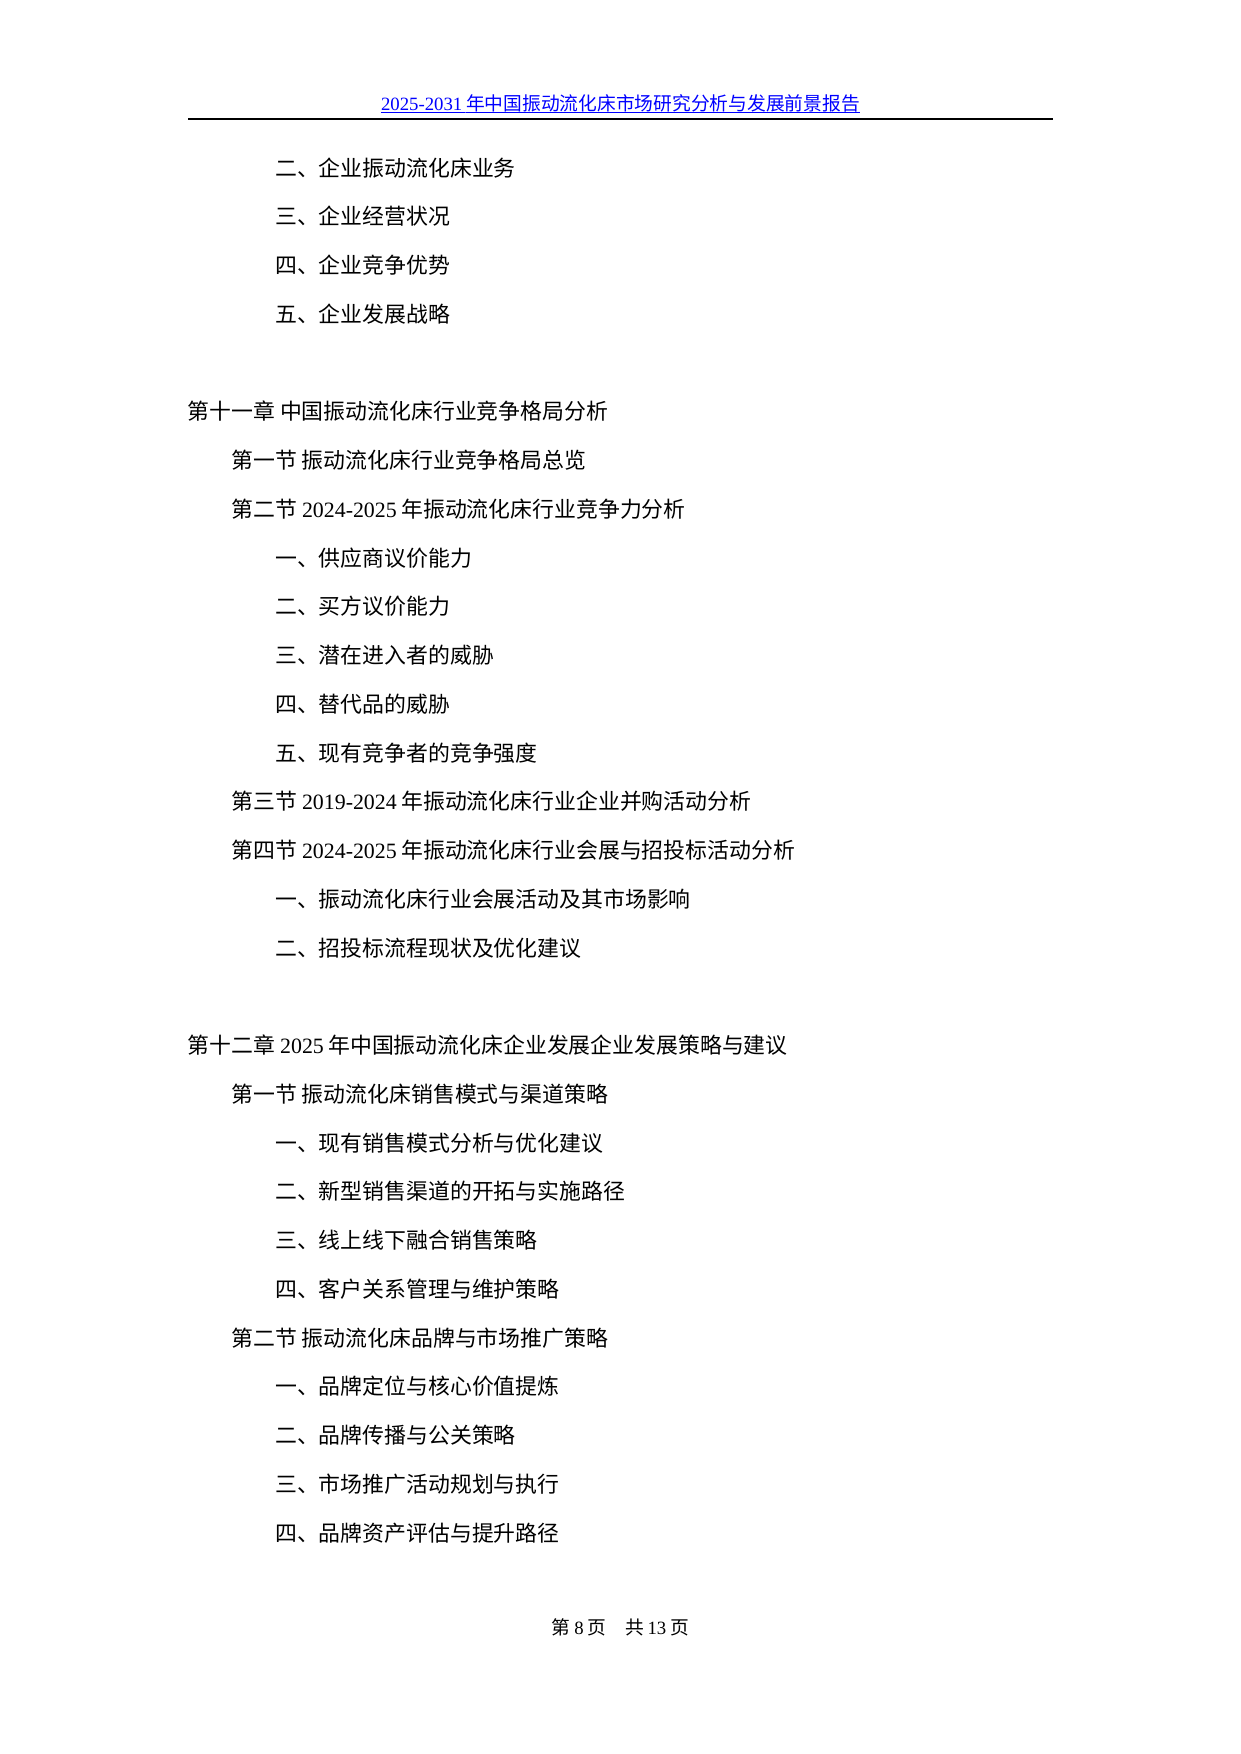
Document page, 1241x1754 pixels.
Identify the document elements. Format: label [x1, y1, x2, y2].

text [187, 150, 1053, 1548]
